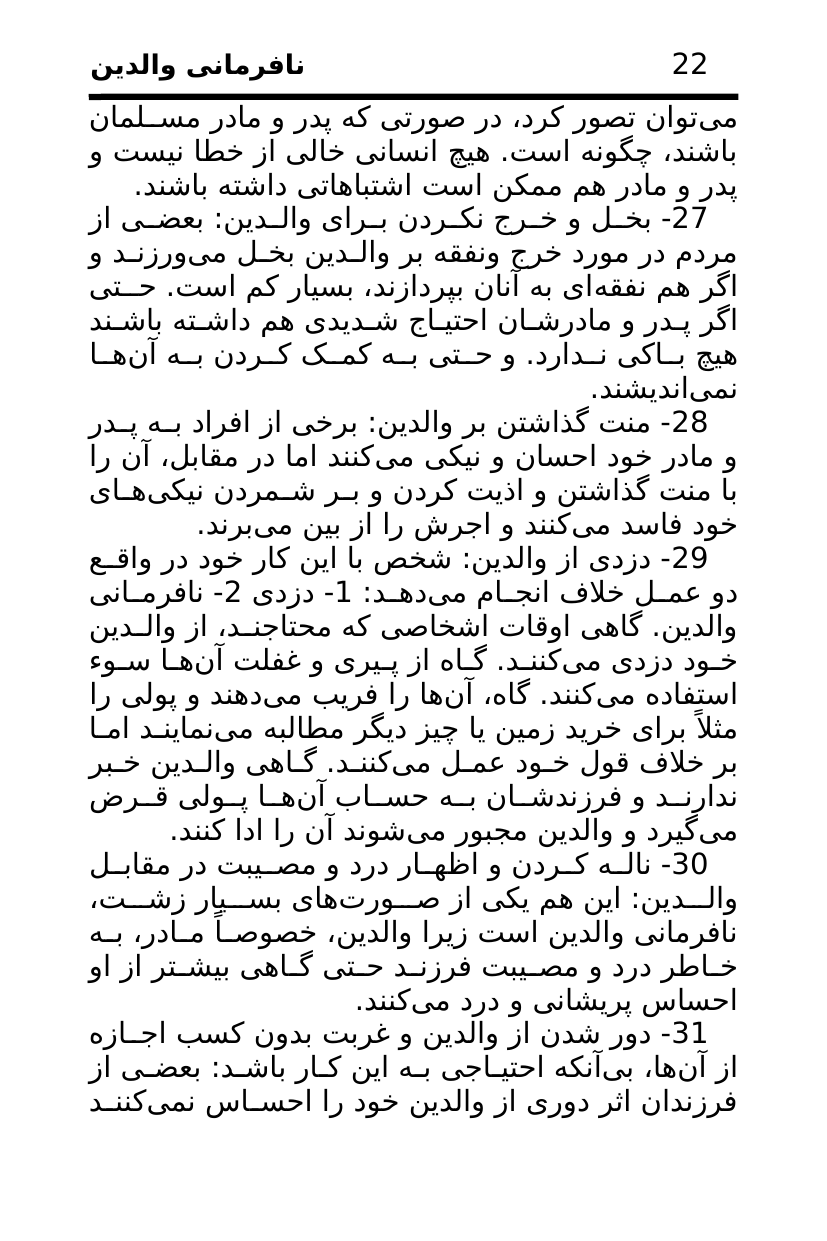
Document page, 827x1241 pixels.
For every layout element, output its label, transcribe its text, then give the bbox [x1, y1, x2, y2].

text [89, 100, 738, 202]
text 30- ناله کردن و اظهار درد و مصیبت در مقابل والدین: این هم یکی از صورت‌های بسیار زشت، نافرمانی والدین است زیرا والدین، خصوصاً مادر، به خاطر درد و مصیبت فرزند حتی گاهی بیشتر از او احساس پریشانی و درد می‌کنند. [89, 847, 738, 1017]
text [89, 1017, 738, 1119]
text 27- بخل و خرج نکردن برای والدین: بعضی از مردم در مورد خرج ونفقه بر والدین بخل می‌ورزند و اگر هم نفقه‌ای به آنان بپردازند، بسیار کم است. حتی اگر پدر و مادرشان احتیاج شدیدی هم داشته باشند هیچ باکی ندارد. و حتی به کمک کردن به آن‌ها نمی‌اندیشند. [89, 202, 738, 406]
text 28- منت گذاشتن بر والدین: برخی از افراد به پدر و مادر خود احسان و نیکی می‌کنند اما در مقابل، آن را با منت گذاشتن و اذیت کردن و بر شمردن نیکی‌های خود فاسد می‌‌کنند و اجرش را از بین می‌برند. [89, 406, 738, 541]
text 29- دزدی از والدین: شخص با این کار خود در واقع دو عمل خلاف انجام می‌دهد: 1- دزدی 2- نافرمانی والدین. گاهی اوقات اشخاصی که محتاجند، از والدین خود دزدی می‌کنند. گاه از پیری و غفلت آن‌ها سوء استفاده می‌کنند. گاه، آن‌ها را فریب می‌دهند و پولی را مثلاً برای خرید زمین یا چیز دیگر مطالبه می‌نمایند اما بر خلاف قول خود عمل می‌کنند. گاهی والدین خبر ندارند و فرزندشان به حساب آن‌ها پولی قرض می‌گیرد و والدین مجبور می‌شوند آن را ادا کنند. [89, 541, 738, 847]
